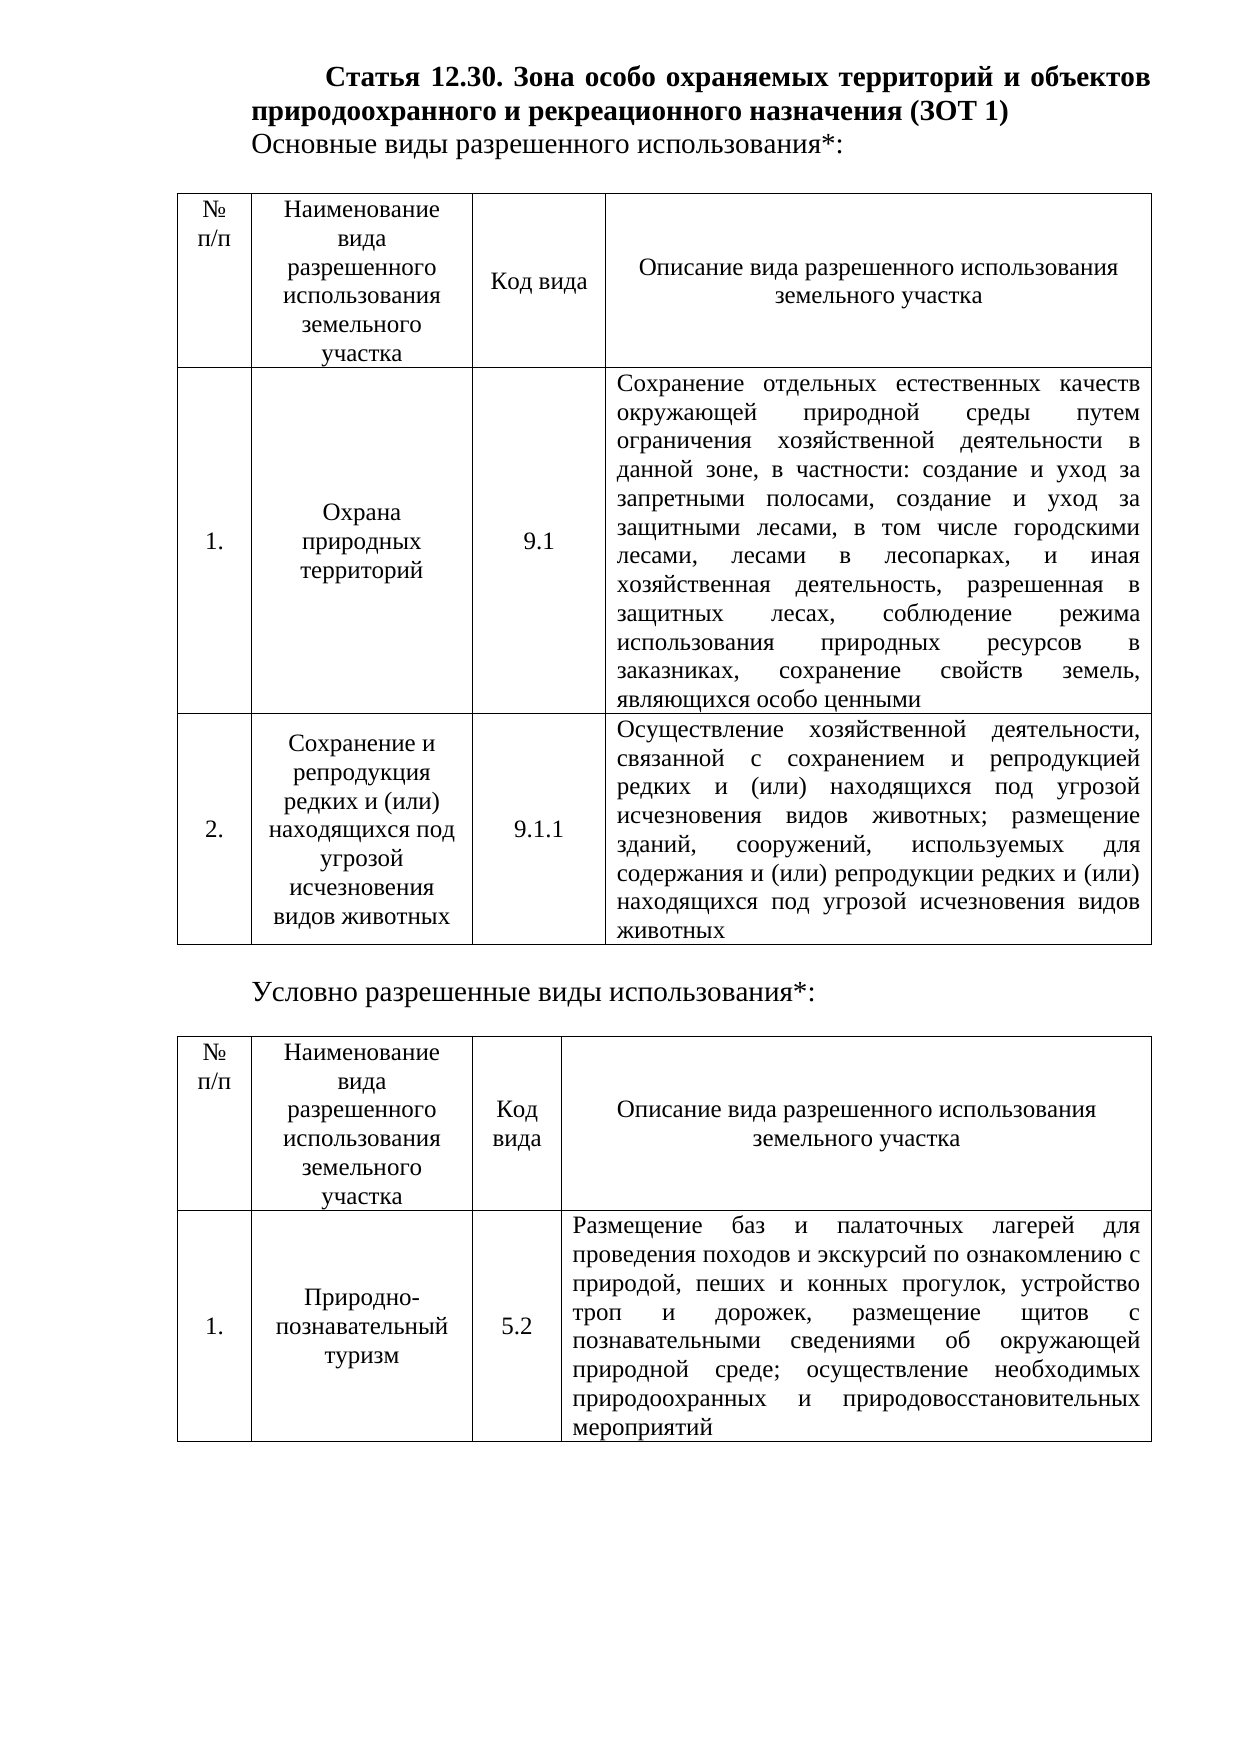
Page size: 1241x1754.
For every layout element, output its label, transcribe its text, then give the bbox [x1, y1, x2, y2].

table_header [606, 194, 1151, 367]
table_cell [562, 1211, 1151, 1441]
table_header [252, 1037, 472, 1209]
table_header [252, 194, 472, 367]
text Основные виды разрешенного использования*: [177, 126, 1152, 160]
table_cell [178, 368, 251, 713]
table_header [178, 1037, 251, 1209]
text Условно разрешенные виды использования*: [177, 974, 1152, 1007]
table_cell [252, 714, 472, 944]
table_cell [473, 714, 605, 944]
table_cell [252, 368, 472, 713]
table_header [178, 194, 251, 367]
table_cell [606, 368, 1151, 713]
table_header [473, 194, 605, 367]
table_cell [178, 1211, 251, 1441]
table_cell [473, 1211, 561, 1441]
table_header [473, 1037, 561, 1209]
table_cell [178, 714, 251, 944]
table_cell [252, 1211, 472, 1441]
text Статья 12.30. Зона особо охраняемых территорий и объектов природоохранного и рекреационного назначения (ЗОТ 1) [251, 59, 1152, 126]
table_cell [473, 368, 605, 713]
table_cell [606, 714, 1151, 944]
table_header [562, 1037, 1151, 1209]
